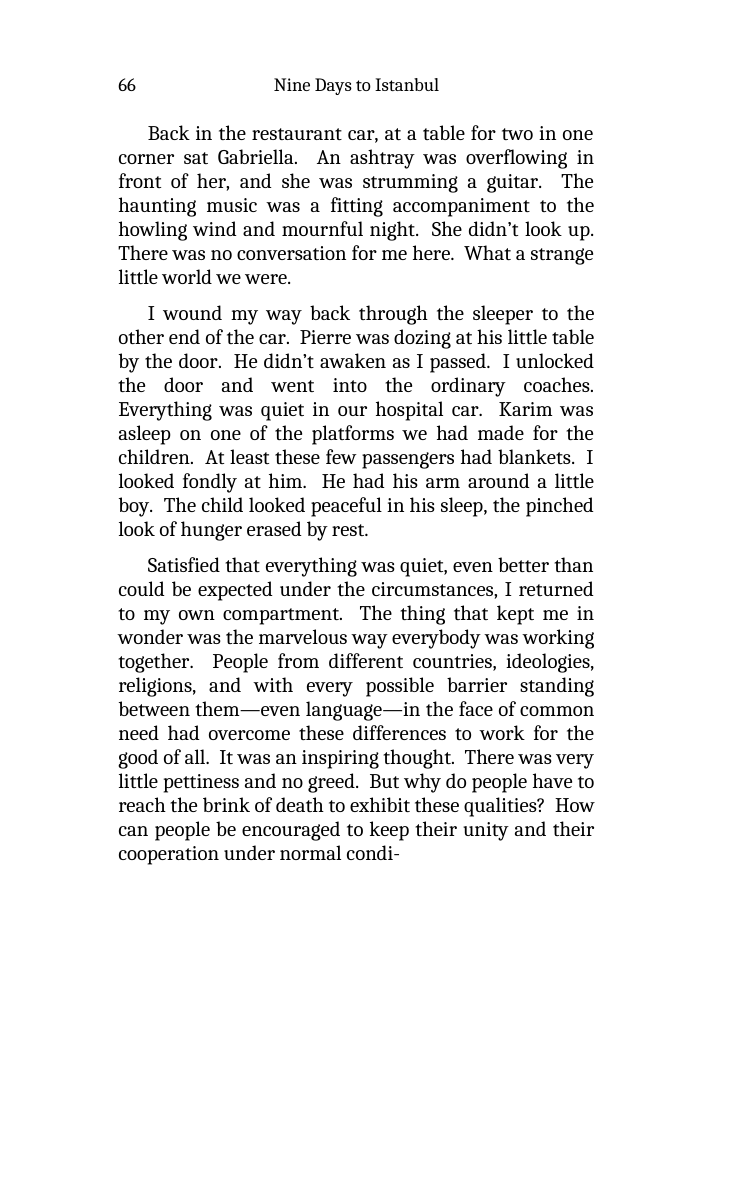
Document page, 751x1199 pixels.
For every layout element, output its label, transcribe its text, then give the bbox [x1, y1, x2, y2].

text Satisfied that everything was quiet, even better than could be expected under the circumstances, I returned to my own compartment. The thing that kept me in wonder was the marvelous way everybody was working together. People from different countries, ideologies, religions, and with every possible barrier standing between them—even language—in the face of common need had overcome these differences to work for the good of all. It was an inspiring thought. There was very little pettiness and no greed. But why do people have to reach the brink of death to exhibit these qualities? How can people be encouraged to keep their unity and their cooperation under normal condi- [118, 554, 595, 865]
text I wound my way back through the sleeper to the other end of the car. Pierre was dozing at his little table by the door. He didn’t awaken as I passed. I unlocked the door and went into the ordinary coaches. Everything was quiet in our hospital car. Karim was asleep on one of the platforms we had made for the children. At least these few passengers had blankets. I looked fondly at him. He had his arm around a little boy. The child looked peaceful in his sleep, the pinched look of hunger erased by rest. [118, 302, 595, 541]
text Back in the restaurant car, at a table for two in one corner sat Gabriella. An ashtray was overflowing in front of her, and she was strumming a guitar. The haunting music was a fitting accompaniment to the howling wind and mournful night. She didn’t look up. There was no conversation for me here. What a strange little world we were. [118, 122, 595, 289]
